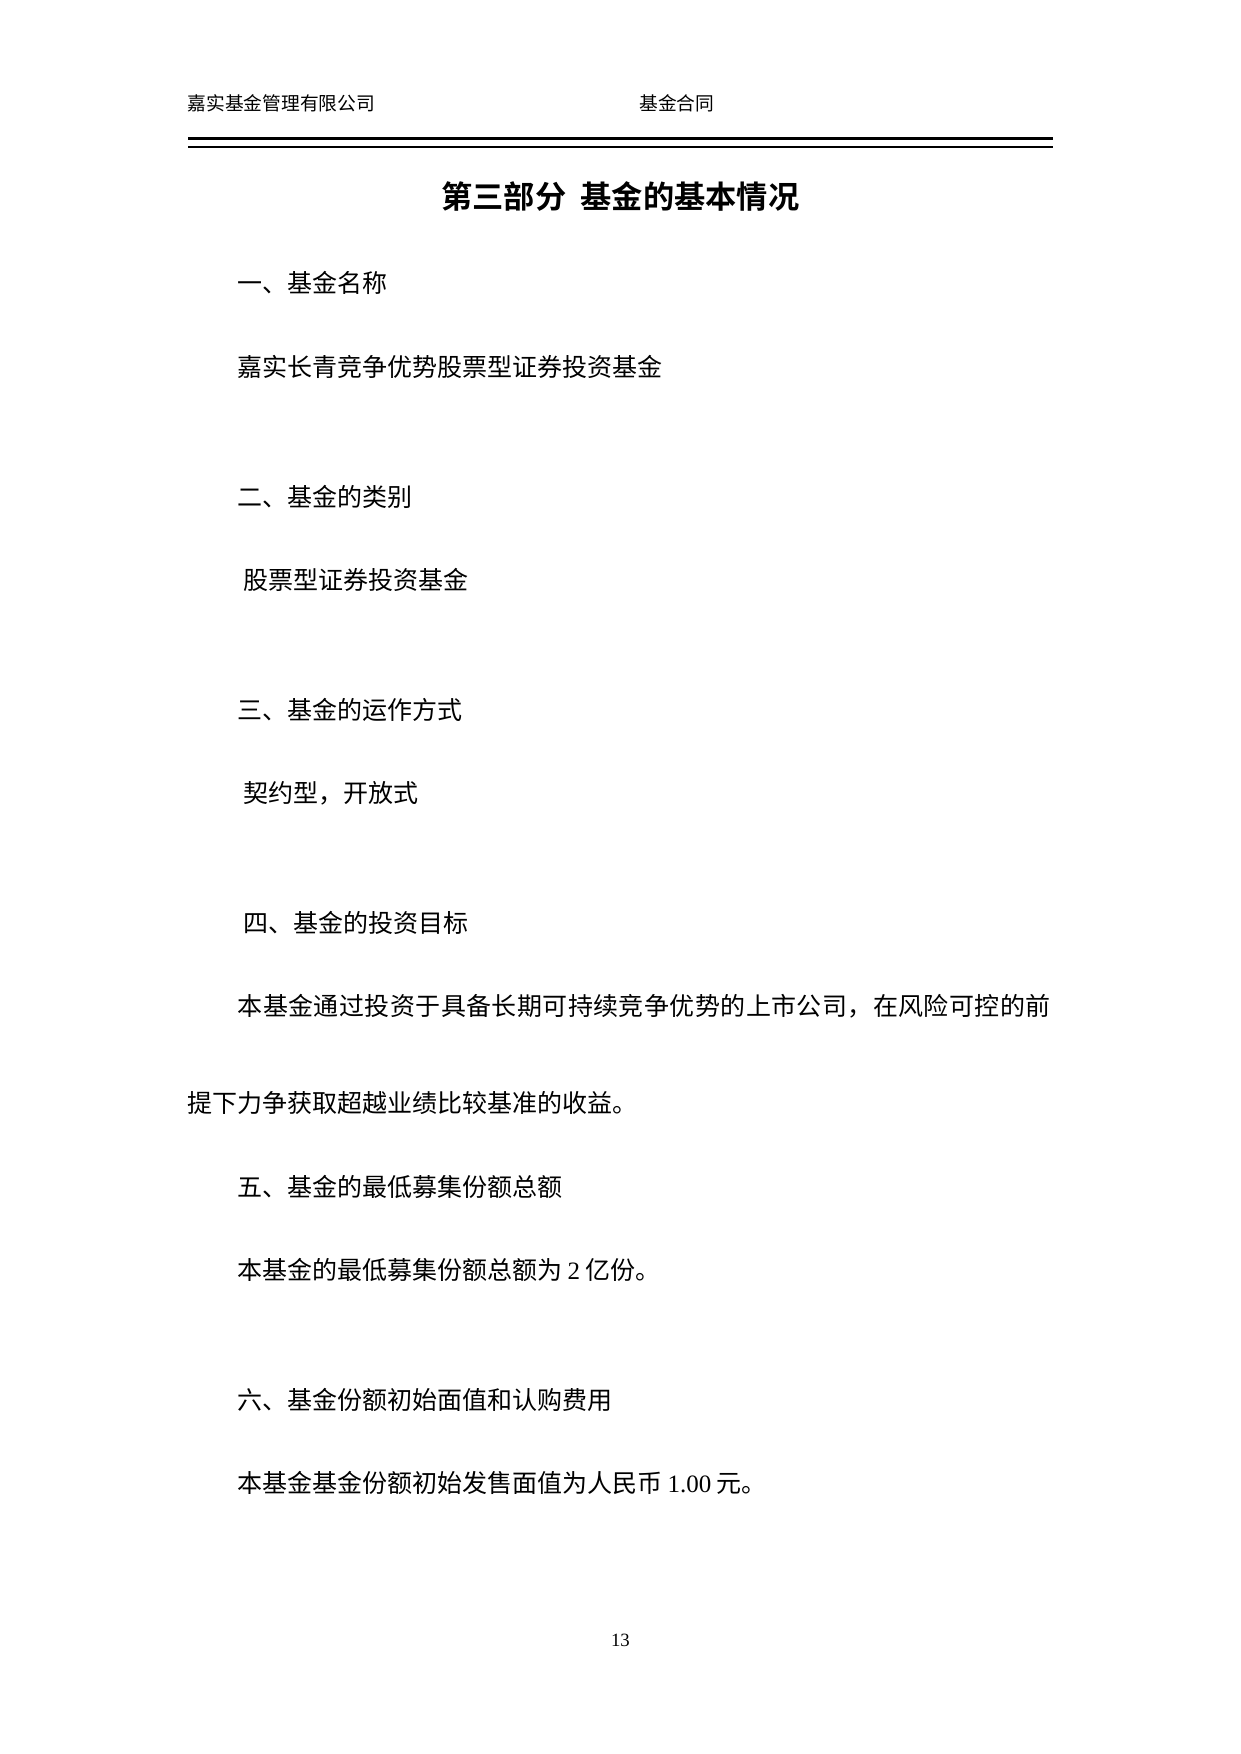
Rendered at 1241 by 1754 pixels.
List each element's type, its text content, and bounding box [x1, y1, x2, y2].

text 本基金基金份额初始发售面值为人民币1.00元。 [187, 1449, 1053, 1514]
subtitle 第三部分 基金的基本情况 [187, 162, 1053, 227]
text 契约型，开放式 [244, 759, 1053, 824]
text 六、基金份额初始面值和认购费用 [187, 1366, 1053, 1431]
text 二、基金的类别 [187, 463, 1053, 528]
text 三、基金的运作方式 [187, 676, 1053, 741]
text 股票型证券投资基金 [244, 546, 1053, 611]
text 五、基金的最低募集份额总额 [187, 1153, 1053, 1218]
text 本基金通过投资于具备长期可持续竞争优势的上市公司，在风险可控的前提下力争获取超越业绩比较基准的收益。 [187, 972, 1053, 1134]
text 四、基金的投资目标 [244, 889, 1053, 954]
text 一、基金名称 [187, 249, 1053, 314]
text 嘉实长青竞争优势股票型证券投资基金 [187, 333, 1053, 398]
text 本基金的最低募集份额总额为2亿份。 [187, 1236, 1053, 1301]
